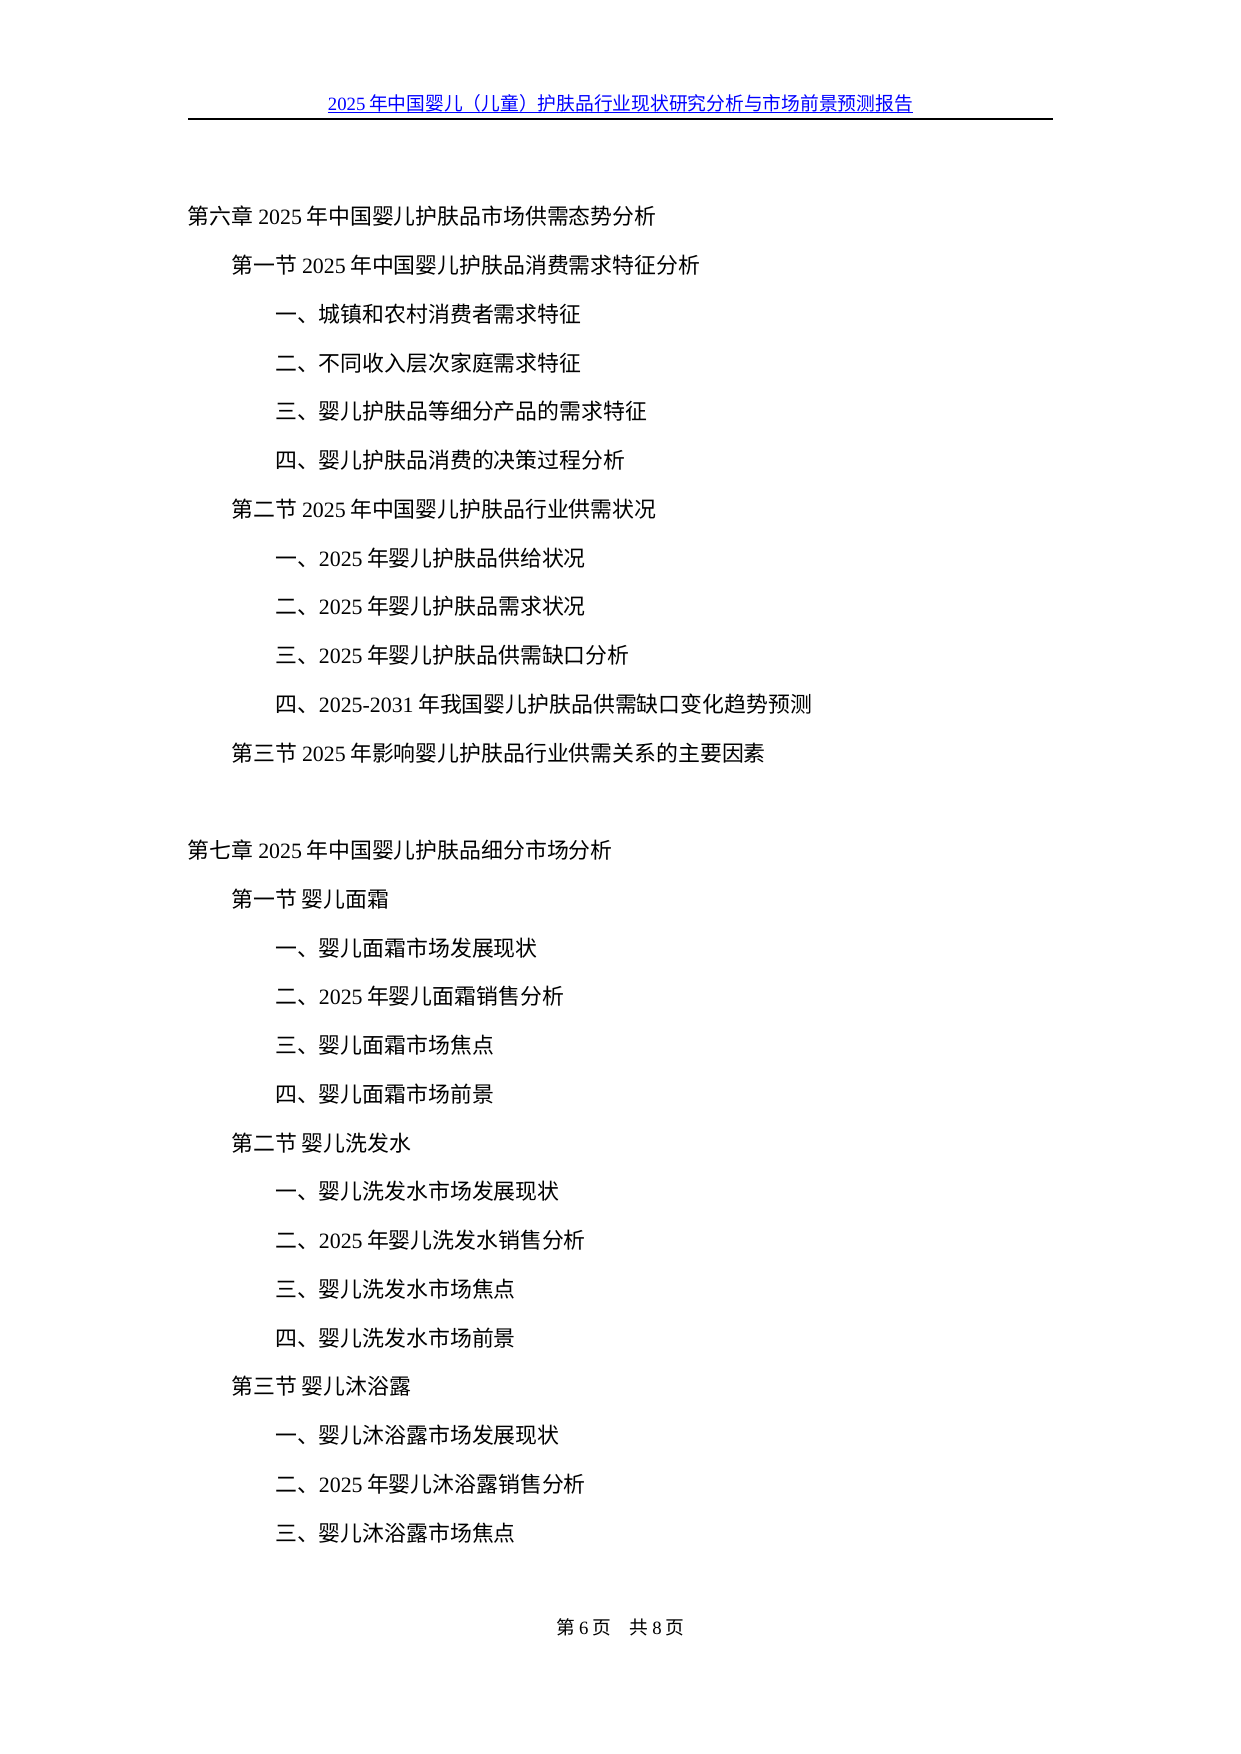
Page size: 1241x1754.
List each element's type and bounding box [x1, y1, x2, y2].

text [187, 150, 1053, 1548]
